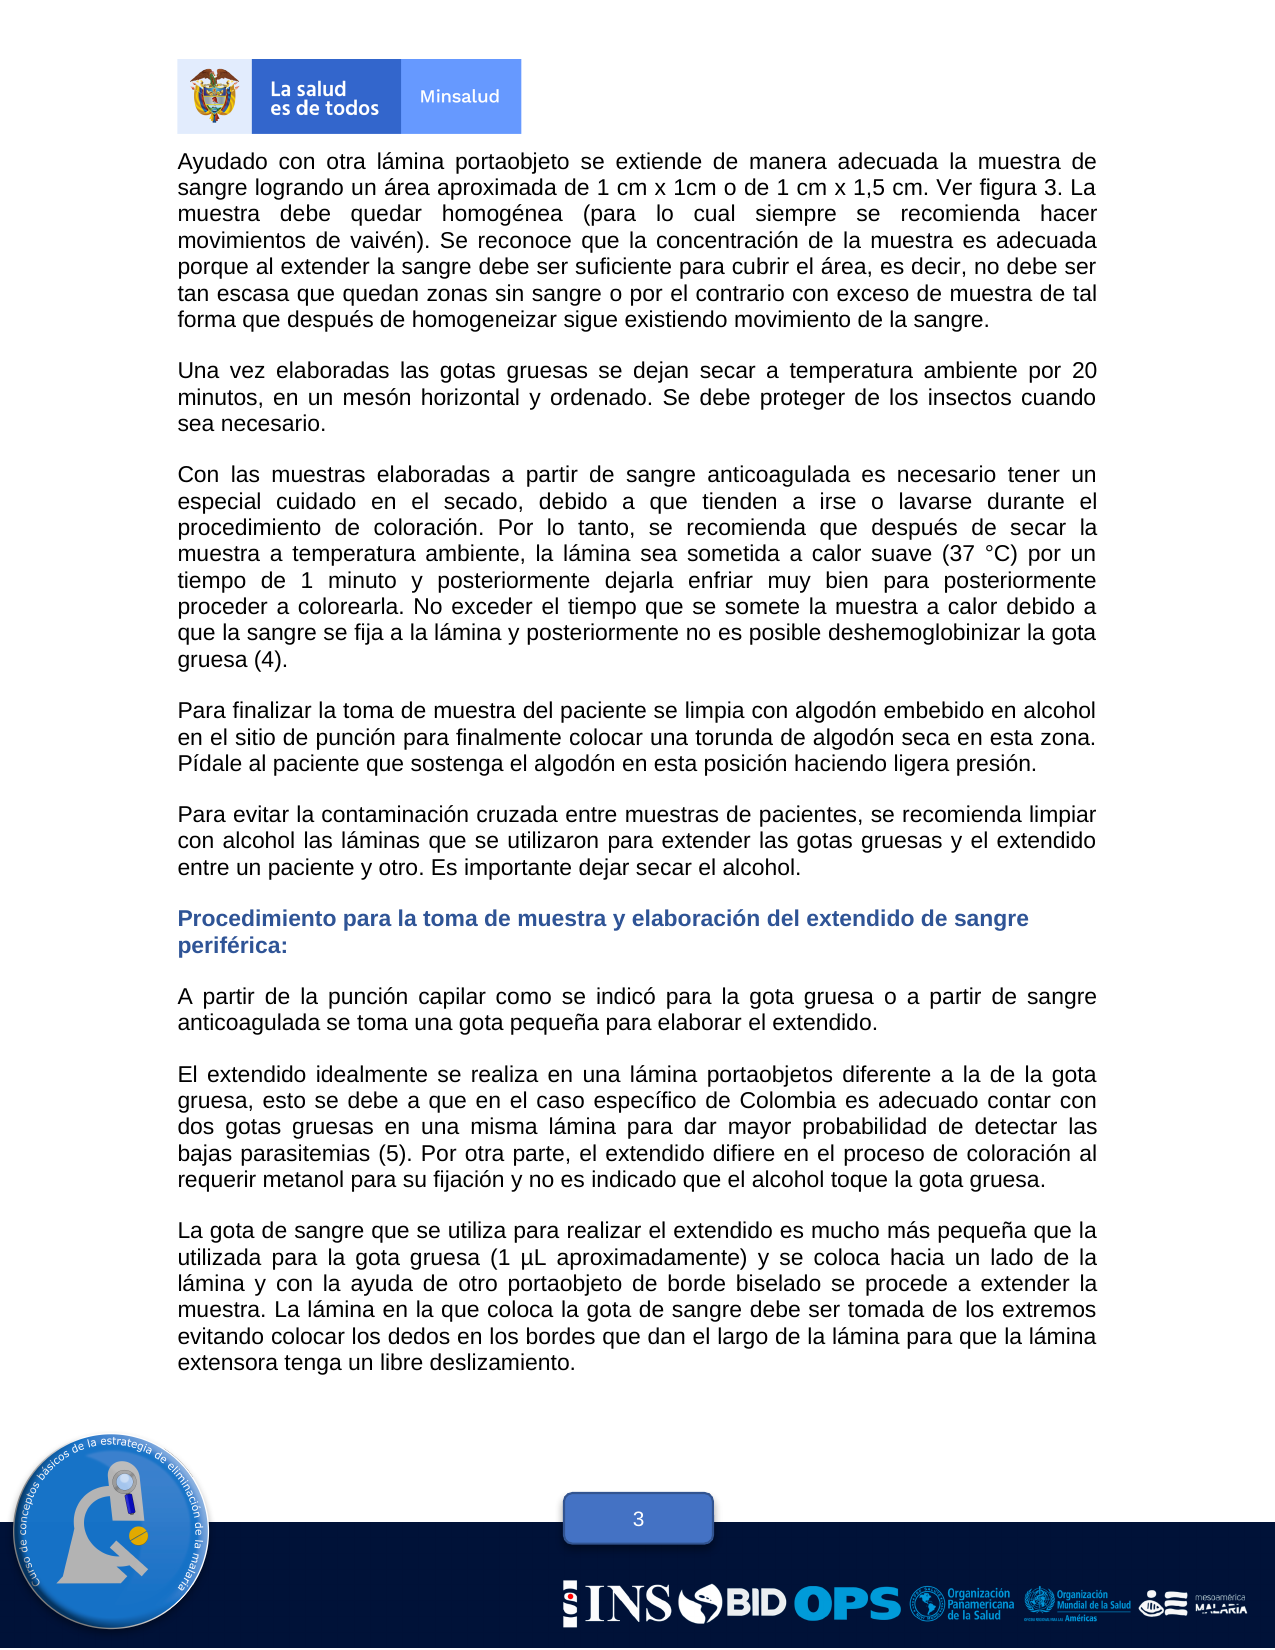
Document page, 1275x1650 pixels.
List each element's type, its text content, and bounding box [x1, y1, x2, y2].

text Con las muestras elaboradas a partir de sangre anticoagulada es necesario tener un especial cuidado en el secado, debido a que tienden a irse o lavarse durante el procedimiento de coloración. Por lo tanto, se recomienda que después de secar la muestra a temperatura ambiente, la lámina sea sometida a calor suave (37 °C) por un tiempo de 1 minuto y posteriormente dejarla enfriar muy bien para posteriormente proceder a colorearla. No exceder el tiempo que se somete la muestra a calor debido a que la sangre se fija a la lámina y posteriormente no es posible deshemoglobinizar la gota gruesa (4). [177, 461, 1098, 672]
text La gota de sangre que se utiliza para realizar el extendido es mucho más pequeña que la utilizada para la gota gruesa (1 µL aproximadamente) y se coloca hacia un lado de la lámina y con la ayuda de otro portaobjeto de borde biselado se procede a extender la muestra. La lámina en la que coloca la gota de sangre debe ser tomada de los extremos evitando colocar los dedos en los bordes que dan el largo de la lámina para que la lámina extensora tenga un libre deslizamiento. [177, 1217, 1098, 1376]
text El extendido idealmente se realiza en una lámina portaobjetos diferente a la de la gota gruesa, esto se debe a que en el caso específico de Colombia es adecuado contar con dos gotas gruesas en una misma lámina para dar mayor probabilidad de detectar las bajas parasitemias (5). Por otra parte, el extendido difiere en el proceso de coloración al requerir metanol para su fijación y no es indicado que el alcohol toque la gota gruesa. [177, 1061, 1098, 1192]
text Para evitar la contaminación cruzada entre muestras de pacientes, se recomienda limpiar con alcohol las láminas que se utilizaron para extender las gotas gruesas y el extendido entre un paciente y otro. Es importante dejar secar el alcohol. [177, 801, 1098, 880]
text Ayudado con otra lámina portaobjeto se extiende de manera adecuada la muestra de sangre logrando un área aproximada de 1 cm x 1cm o de 1 cm x 1,5 cm. Ver figura 3. La muestra debe quedar homogénea (para lo cual siempre se recomienda hacer movimientos de vaivén). Se reconoce que la concentración de la muestra es adecuada porque al extender la sangre debe ser suficiente para cubrir el área, es decir, no debe ser tan escasa que quedan zonas sin sangre o por el contrario con exceso de muestra de tal forma que después de homogeneizar sigue existiendo movimiento de la sangre. [177, 148, 1098, 332]
subtitle Procedimiento para la toma de muestra y elaboración del extendido de sangre periférica: [177, 905, 1098, 958]
text Para finalizar la toma de muestra del paciente se limpia con algodón embebido en alcohol en el sitio de punción para finalmente colocar una torunda de algodón seca en esta zona. Pídale al paciente que sostenga el algodón en esta posición haciendo ligera presión. [177, 697, 1098, 776]
picture [177, 59, 522, 134]
text Una vez elaboradas las gotas gruesas se dejan secar a temperatura ambiente por 20 minutos, en un mesón horizontal y ordenado. Se debe proteger de los insectos cuando sea necesario. [177, 357, 1098, 436]
text A partir de la punción capilar como se indicó para la gota gruesa o a partir de sangre anticoagulada se toma una gota pequeña para elaborar el extendido. [177, 983, 1098, 1036]
picture [0, 1429, 1275, 1648]
